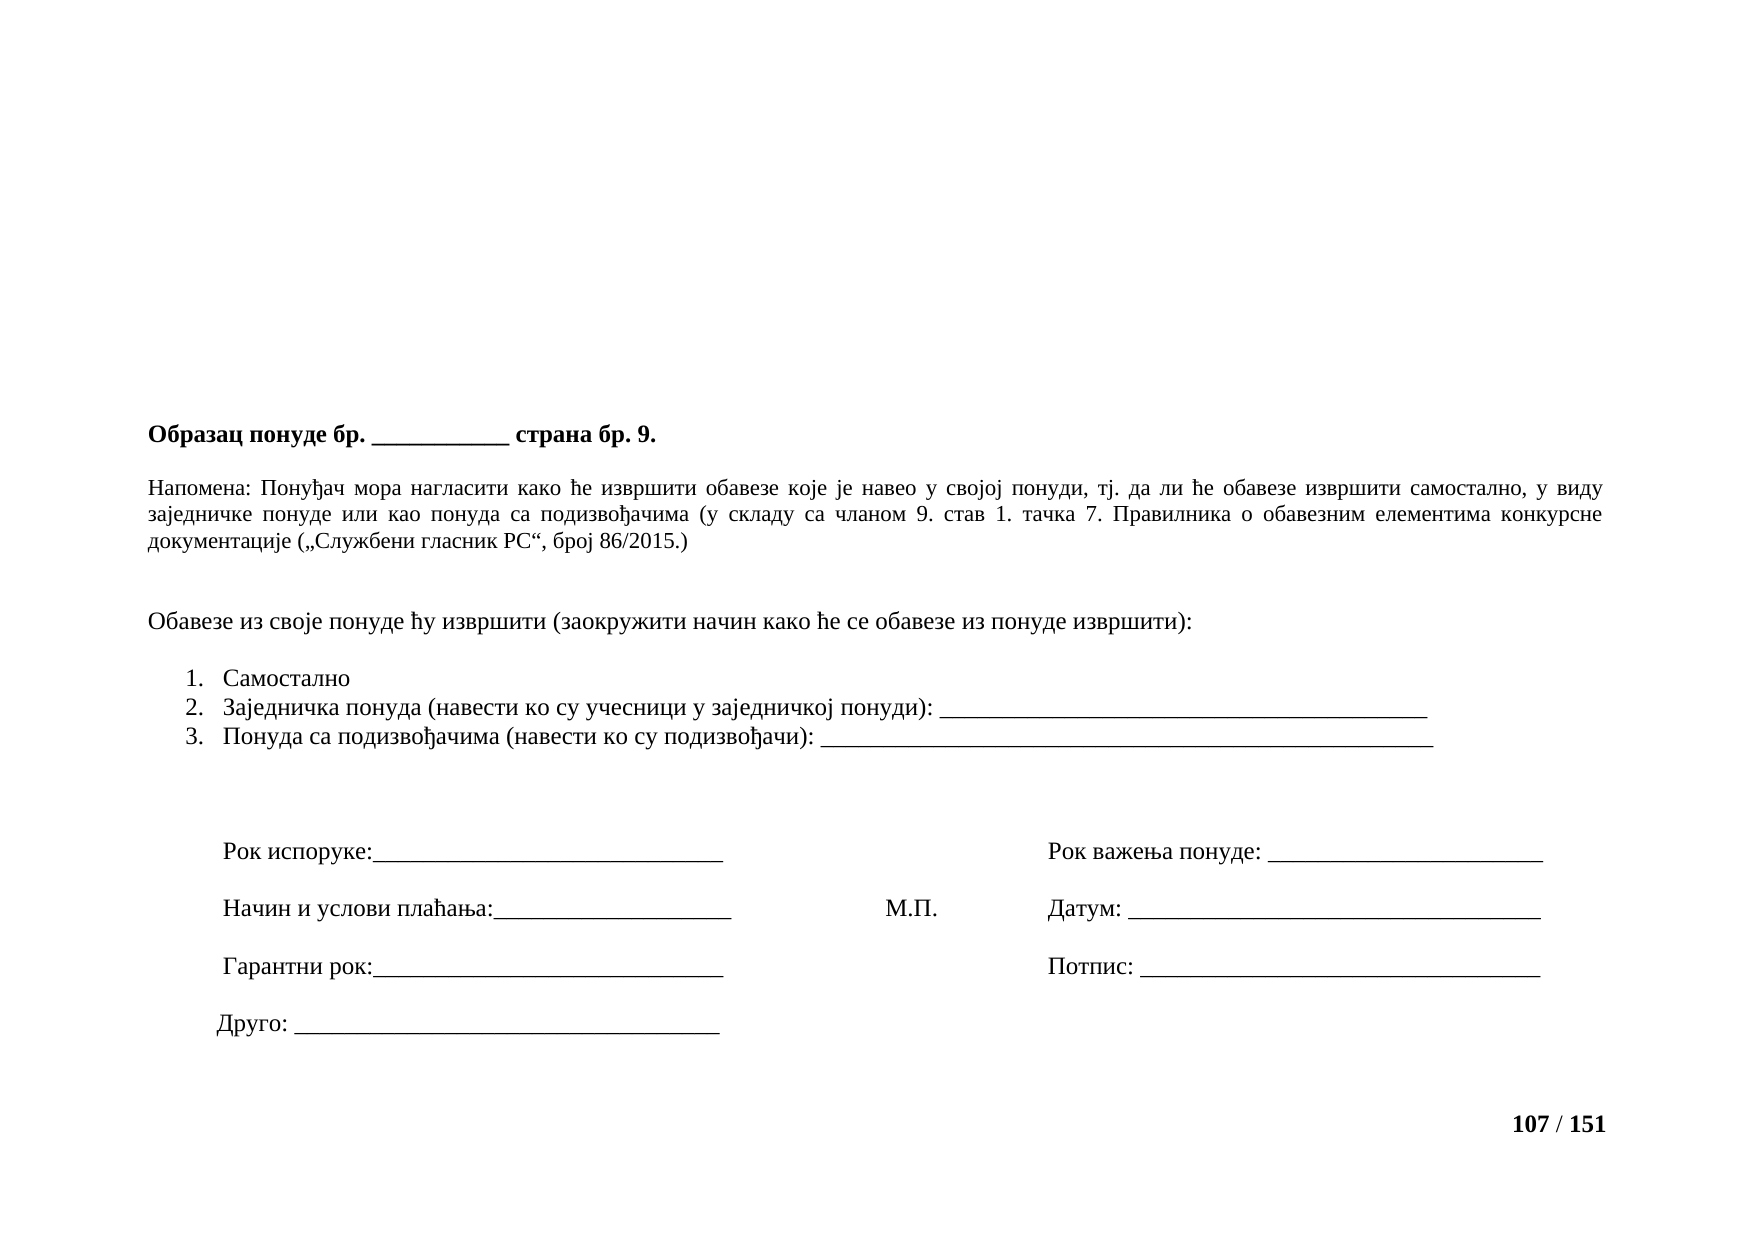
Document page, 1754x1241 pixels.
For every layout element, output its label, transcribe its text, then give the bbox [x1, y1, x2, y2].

list Заједничка понуда (навести ко су учесници у заједничкој понуди): _______________________________________ [185, 692, 1606, 721]
text Гарантни рок:____________________________ Потпис: ________________________________ [223, 951, 1606, 979]
text Напомена: Понуђач мора нагласити како ће извршити обавезе које је навео у својој понуди, тј. да ли ће обавезе извршити самостално, у виду заједничке понуде или као понуда са подизвођачима (у складу са чланом 9. став 1. тачка 7. Правилника о обавезним елементима конкурсне документације („Службени гласник РС“, број 86/2015.) [148, 474, 1606, 553]
list Самостално [185, 663, 1606, 692]
text Друго: __________________________________ [148, 1008, 1606, 1037]
text Образац понуде бр. ___________ страна бр. 9. [148, 419, 1606, 448]
text Начин и услови плаћања:___________________ М.П. Датум: _________________________________ [223, 893, 1606, 922]
text Обавезе из своје понуде ћу извршити (заокружити начин како ће се обавезе из понуде извршити): [148, 606, 1606, 634]
text Рок испоруке:____________________________ Рок важења понуде: ______________________ [223, 836, 1606, 864]
list Понуда са подизвођачима (навести ко су подизвођачи): _________________________________________________ [185, 721, 1606, 749]
